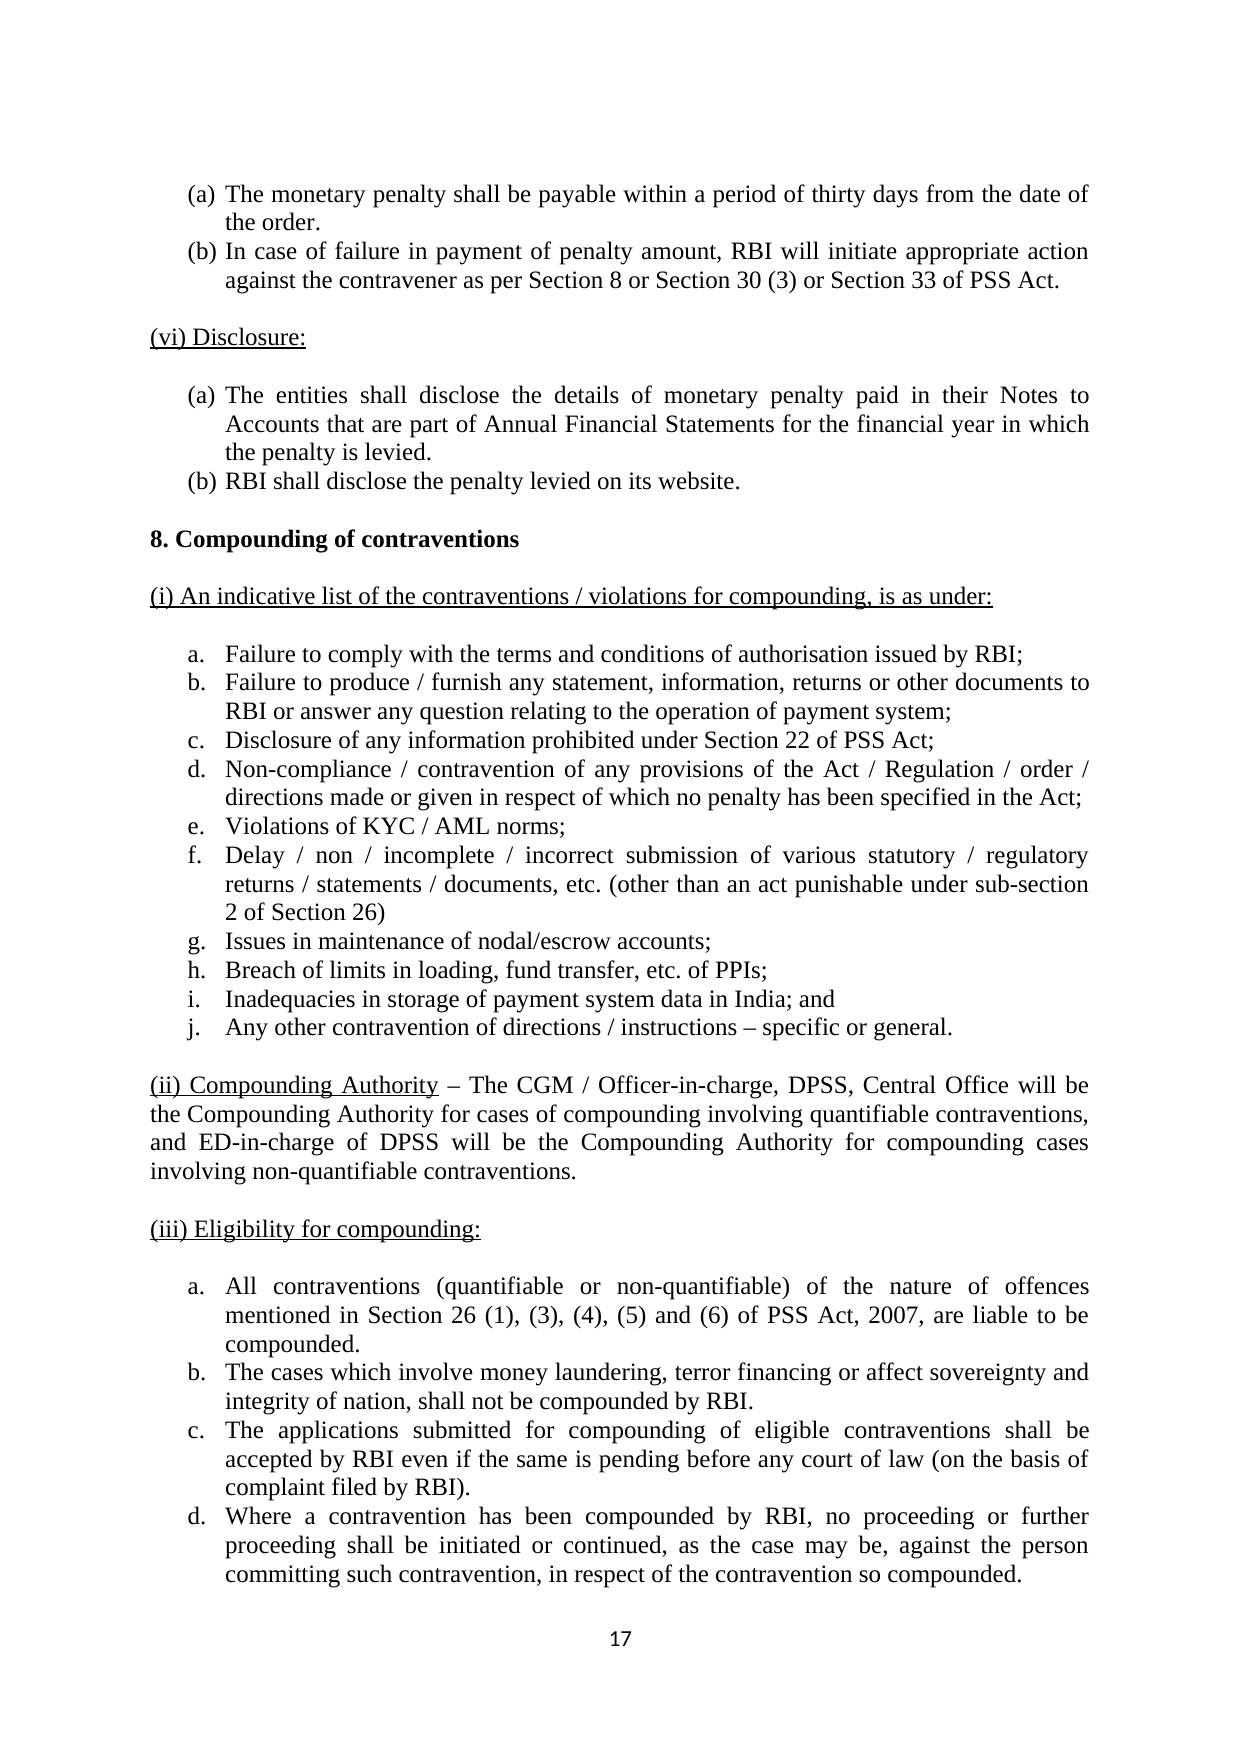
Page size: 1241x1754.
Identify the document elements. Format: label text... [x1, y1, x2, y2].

list Failure to produce / furnish any statement, information, returns or other documents to RBI or answer any question relating to the operation of payment system; [187, 667, 1090, 725]
text 8. Compounding of contraventions [150, 524, 1090, 552]
list Failure to comply with the terms and conditions of authorisation issued by RBI; [187, 639, 1090, 667]
list Violations of KYC / AML norms; [187, 811, 1090, 840]
list Issues in maintenance of nodal/escrow accounts; [187, 926, 1090, 955]
list All contraventions (quantifiable or non-quantifiable) of the nature of offences mentioned in Section 26 (1), (3), (4), (5) and (6) of PSS Act, 2007, are liable to be compounded. [187, 1271, 1090, 1357]
list RBI shall disclose the penalty levied on its website. [187, 466, 1090, 495]
list Any other contravention of directions / instructions – specific or general. [187, 1012, 1090, 1041]
list Delay / non / incomplete / incorrect submission of various statutory / regulatory returns / statements / documents, etc. (other than an act punishable under sub-section 2 of Section 26) [187, 840, 1090, 926]
list Breach of limits in loading, fund transfer, etc. of PPIs; [187, 955, 1090, 984]
text (iii) Eligibility for compounding: [150, 1214, 1090, 1242]
list The cases which involve money laundering, terror financing or affect sovereignty and integrity of nation, shall not be compounded by RBI. [187, 1357, 1090, 1415]
list Where a contravention has been compounded by RBI, no proceeding or further proceeding shall be initiated or continued, as the case may be, against the person committing such contravention, in respect of the contravention so compounded. [187, 1501, 1090, 1587]
list Inadequacies in storage of payment system data in India; and [187, 984, 1090, 1012]
list Non-compliance / contravention of any provisions of the Act / Regulation / order / directions made or given in respect of which no penalty has been specified in the Act; [187, 754, 1090, 811]
text (i) An indicative list of the contraventions / violations for compounding, is as under: [150, 581, 1090, 610]
list In case of failure in payment of penalty amount, RBI will initiate appropriate action against the contravener as per Section 8 or Section 30 (3) or Section 33 of PSS Act. [187, 236, 1090, 294]
text (ii) Compounding Authority – The CGM / Officer-in-charge, DPSS, Central Office will be the Compounding Authority for cases of compounding involving quantifiable contraventions, and ED-in-charge of DPSS will be the Compounding Authority for compounding cases involving non-quantifiable contraventions. [150, 1070, 1090, 1185]
list The applications submitted for compounding of eligible contraventions shall be accepted by RBI even if the same is pending before any court of law (on the basis of complaint filed by RBI). [187, 1415, 1090, 1501]
list The monetary penalty shall be payable within a period of thirty days from the date of the order. [187, 179, 1090, 236]
list The entities shall disclose the details of monetary penalty paid in their Notes to Accounts that are part of Annual Financial Statements for the financial year in which the penalty is levied. [187, 380, 1090, 466]
text (vi) Disclosure: [150, 322, 1090, 351]
list Disclosure of any information prohibited under Section 22 of PSS Act; [187, 725, 1090, 754]
